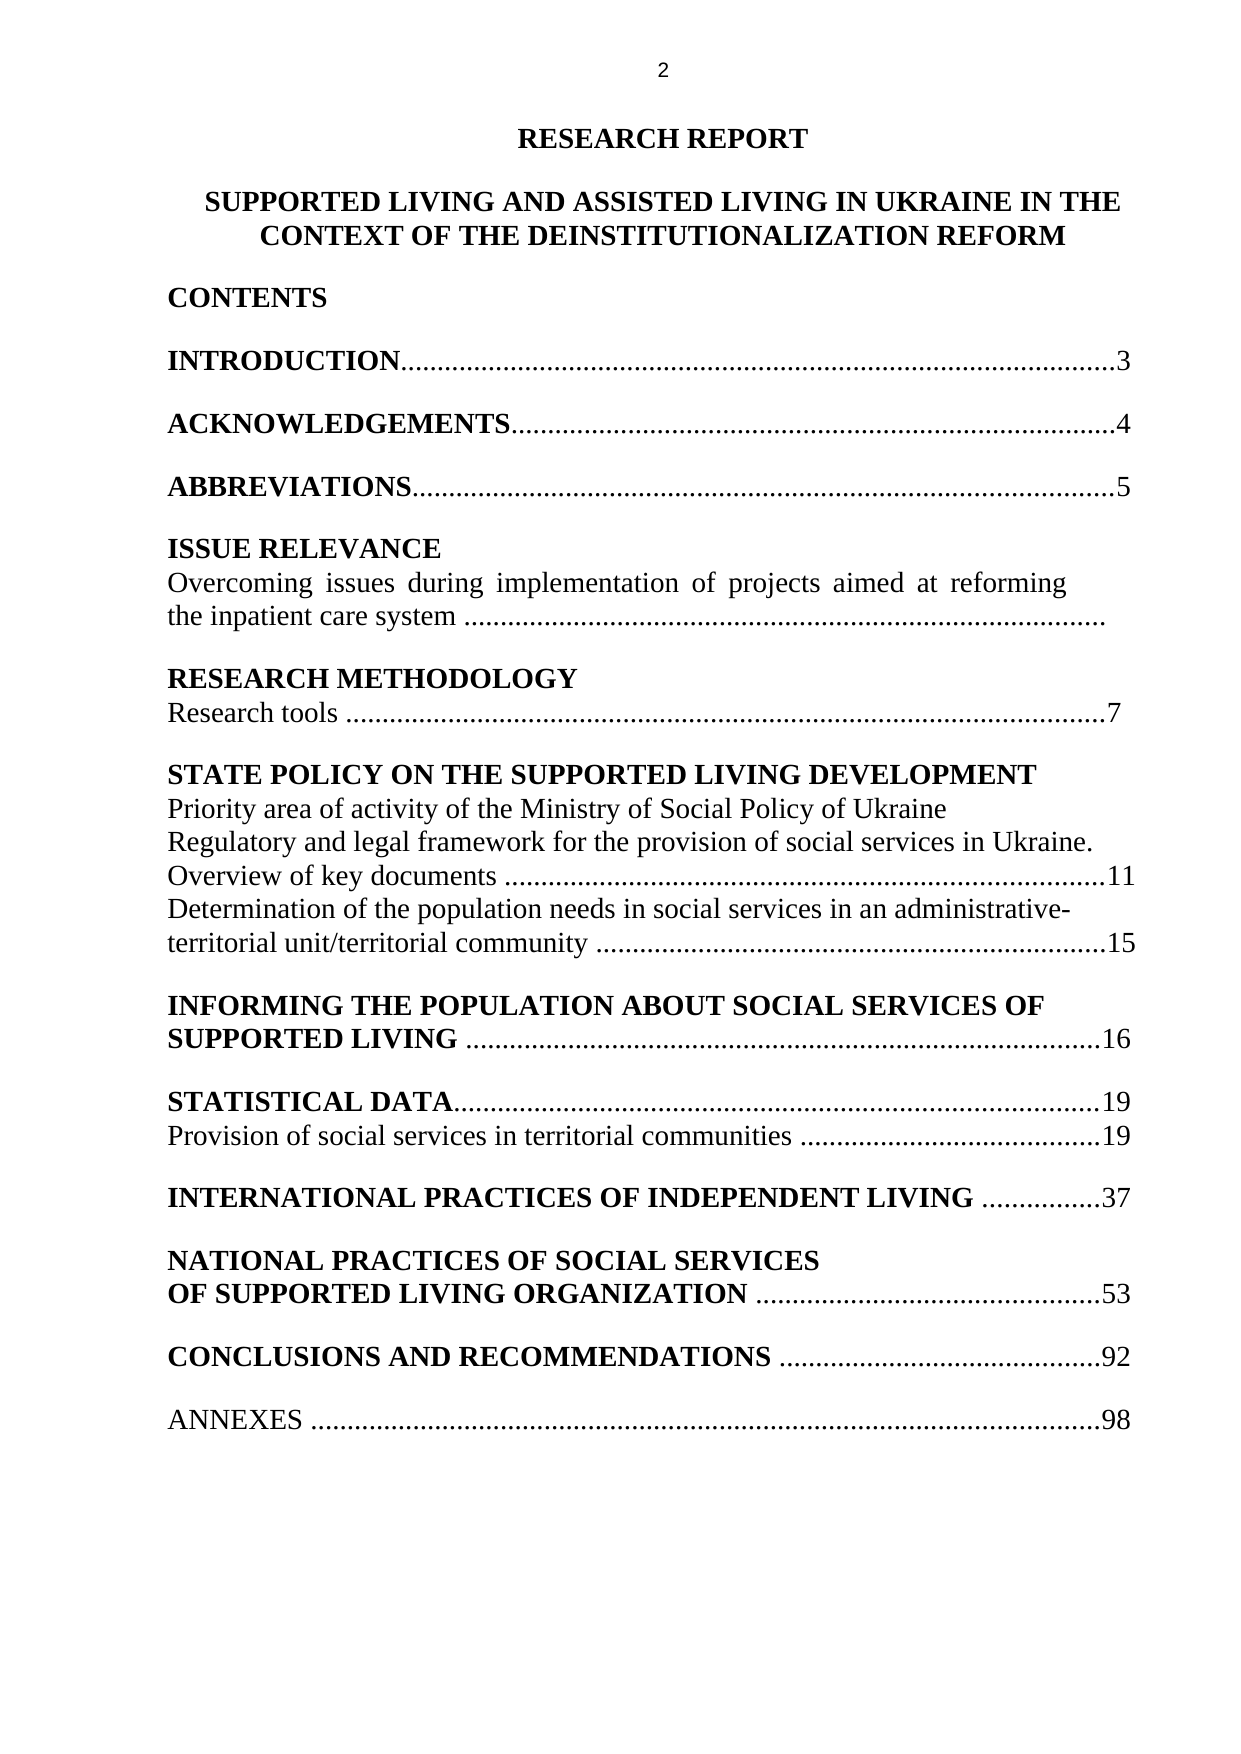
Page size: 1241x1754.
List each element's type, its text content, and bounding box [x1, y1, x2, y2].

text STATISTICAL DATA 19 [167, 1084, 1159, 1118]
text INTRODUCTION 3 [167, 343, 1159, 377]
text Provision of social services in territorial communities 19 [167, 1118, 1159, 1151]
text Priority area of activity of the Ministry of Social Policy of Ukraine [167, 791, 1159, 824]
text SUPPORTED LIVING AND ASSISTED LIVING IN UKRAINE IN THE CONTEXT OF THE DEINSTITUTIONALIZATION REFORM [167, 184, 1159, 251]
text ANNEXES 98 [167, 1402, 1159, 1436]
text Determination of the population needs in social services in an administrative-territorial unit/territorial community 15 [167, 892, 1159, 959]
text INFORMING THE POPULATION ABOUT SOCIAL SERVICES OF SUPPORTED LIVING 16 [167, 988, 1159, 1055]
text OF SUPPORTED LIVING ORGANIZATION 53 [167, 1277, 1159, 1310]
text ABBREVIATIONS 5 [167, 469, 1159, 502]
text STATE POLICY ON THE SUPPORTED LIVING DEVELOPMENT [167, 757, 1159, 791]
text NATIONAL PRACTICES OF SOCIAL SERVICES [167, 1243, 1159, 1277]
text RESEARCH REPORT [167, 122, 1159, 155]
text ACKNOWLEDGEMENTS 4 [167, 406, 1159, 439]
text RESEARCH METHODOLOGY [167, 661, 1159, 695]
text ISSUE RELEVANCE [167, 531, 1159, 565]
text Regulatory and legal framework for the provision of social services in Ukraine. Overview of key documents 11 [167, 824, 1159, 892]
text CONCLUSIONS AND RECOMMENDATIONS 92 [167, 1339, 1159, 1373]
text Research tools 7 [167, 695, 1159, 728]
text CONTENTS [167, 281, 1159, 314]
text Overcoming issues during implementation of projects aimed at reforming the inpatient care system 6 [167, 565, 1067, 632]
text INTERNATIONAL PRACTICES OF INDEPENDENT LIVING 37 [167, 1180, 1159, 1214]
